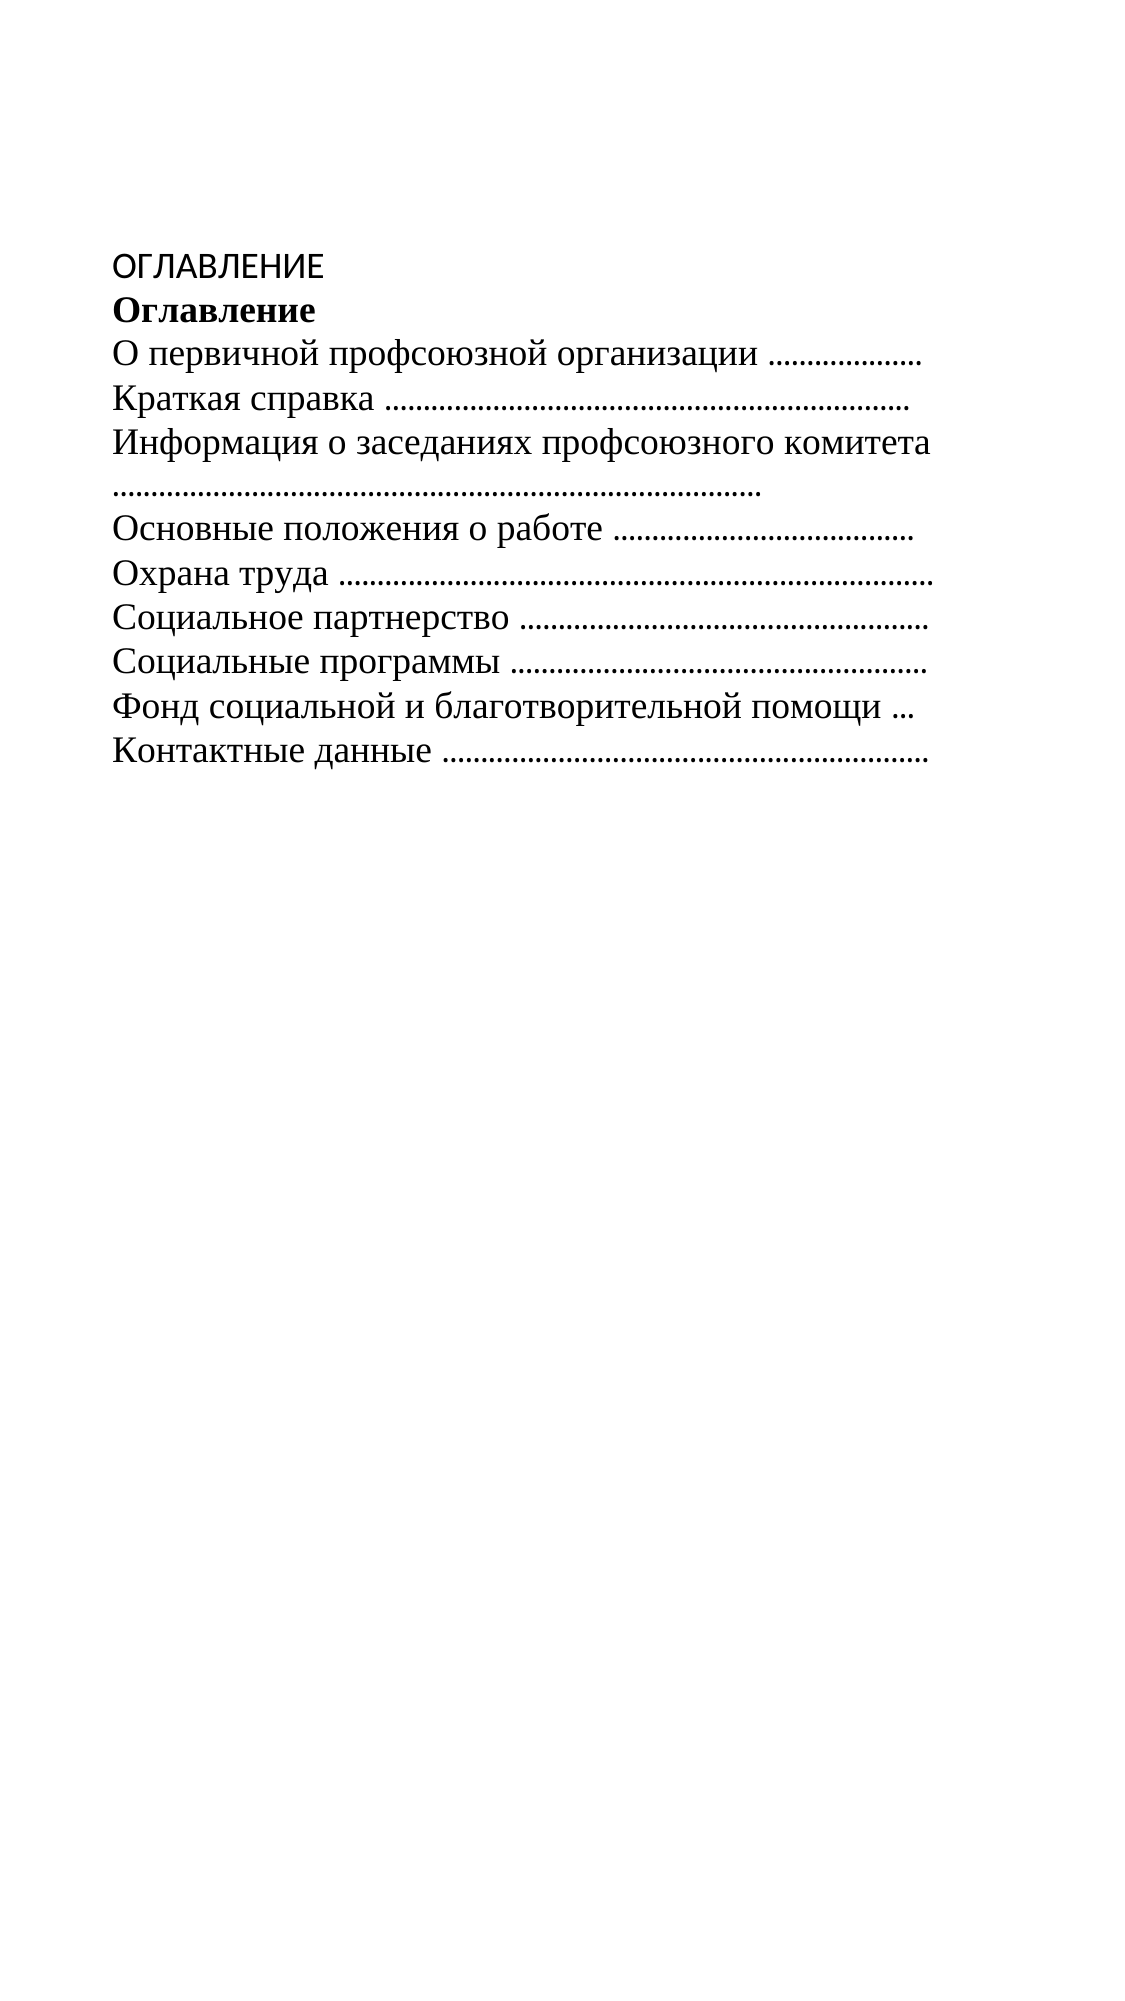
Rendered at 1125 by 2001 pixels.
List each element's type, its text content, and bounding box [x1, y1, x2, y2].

text Краткая справка .................................................................... [112, 375, 1068, 419]
text Фонд социальной и благотворительной помощи ... [112, 683, 1068, 728]
text О первичной профсоюзной организации .................... [112, 331, 1068, 375]
text Оглавление [112, 288, 1068, 331]
text Социальное партнерство ..................................................... [112, 594, 1068, 639]
text Социальные программы ...................................................... [112, 639, 1068, 683]
text Информация о заседаниях профсоюзного комитета .................................................................................... [112, 419, 1068, 506]
text Охрана труда ............................................................................. [112, 550, 1068, 594]
text Основные положения о работе ....................................... [112, 506, 1068, 550]
text ОГЛАВЛЕНИЕ [112, 242, 1068, 288]
text Контактные данные ............................................................... [112, 728, 1068, 772]
